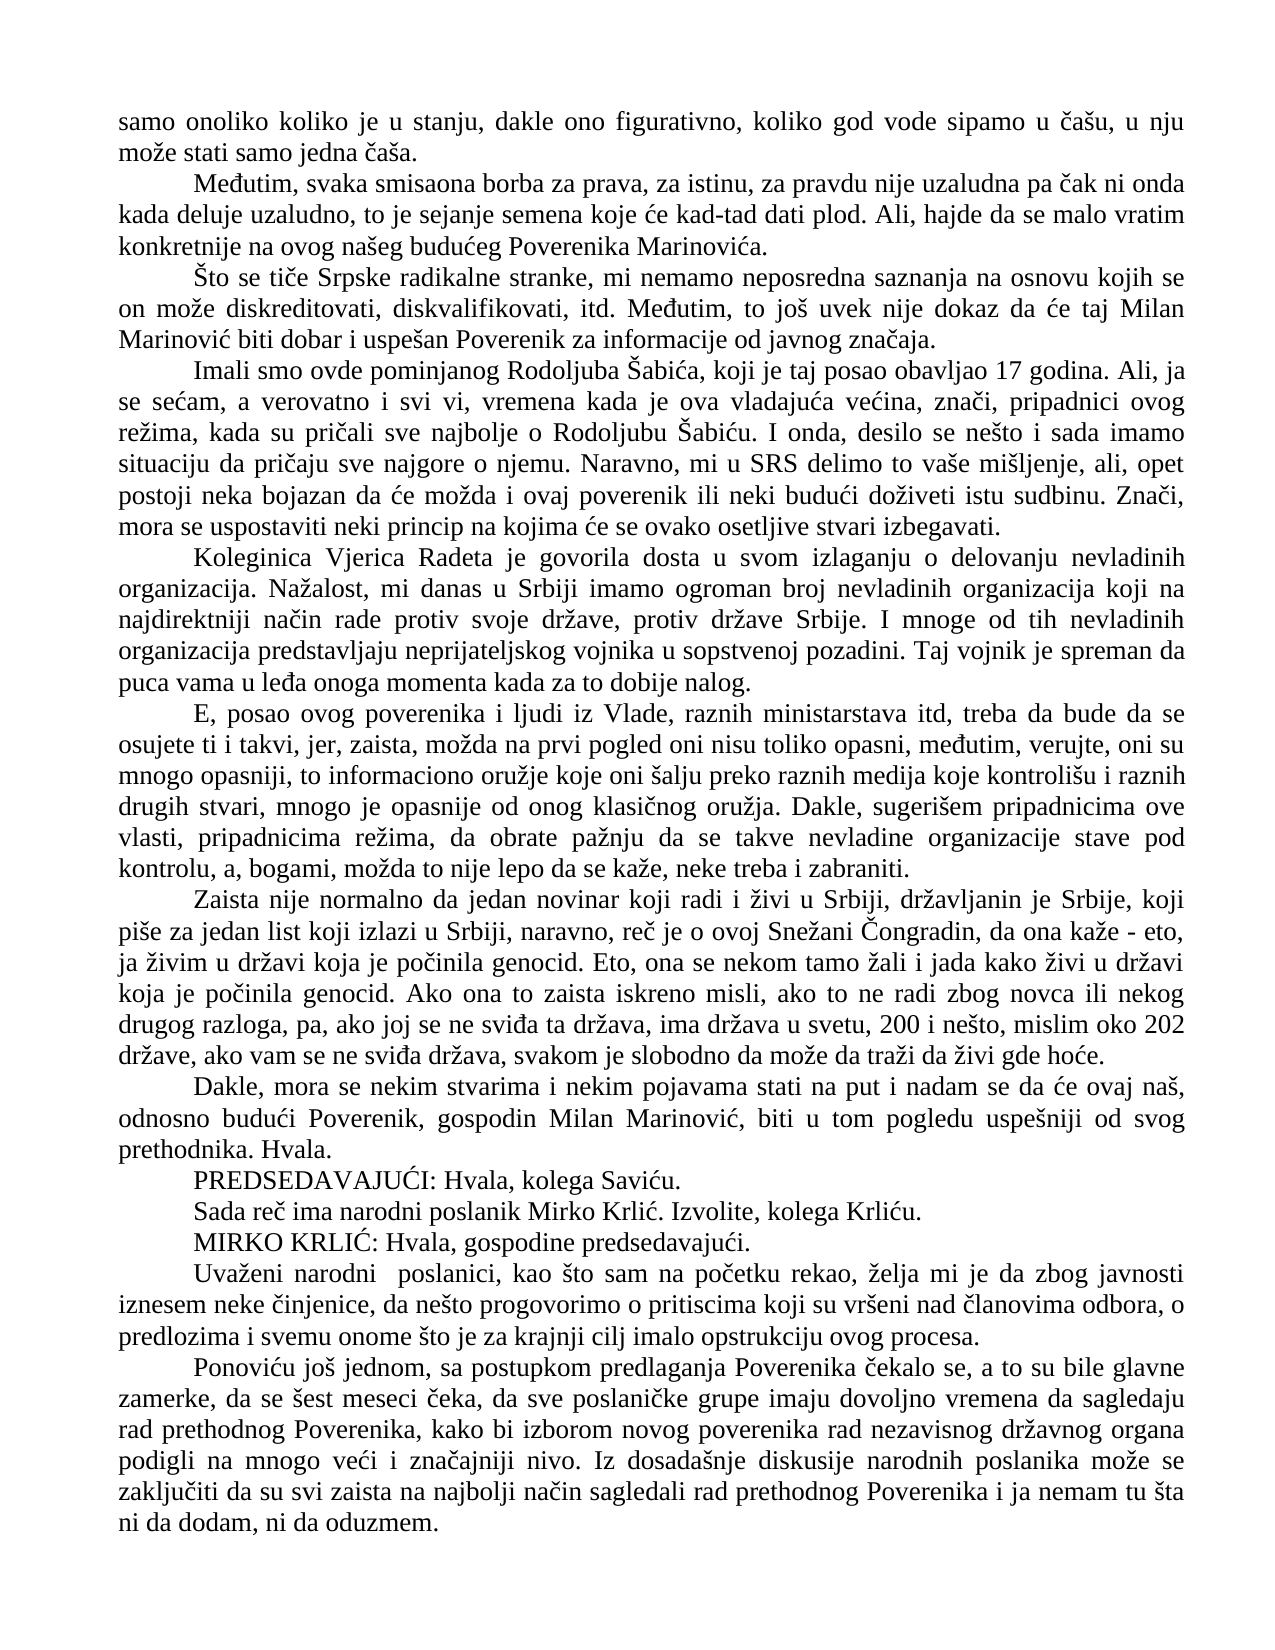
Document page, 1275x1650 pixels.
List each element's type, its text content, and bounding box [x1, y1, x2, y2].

text Sada reč ima narodni poslanik Mirko Krlić. Izvolite, kolega Krliću. [118, 1195, 1186, 1226]
text Imali smo ovde pominjanog Rodoljuba Šabića, koji je taj posao obavljao 17 godina. Ali, ja se sećam, a verovatno i svi vi, vremena kada je ova vladajuća većina, znači, pripadnici ovog režima, kada su pričali sve najbolje o Rodoljubu Šabiću. I onda, desilo se nešto i sada imamo situaciju da pričaju sve najgore o njemu. Naravno, mi u SRS delimo to vaše mišljenje, ali, opet postoji neka bojazan da će možda i ovaj poverenik ili neki budući doživeti istu sudbinu. Znači, mora se uspostaviti neki princip na kojima će se ovako osetljive stvari izbegavati. [118, 354, 1186, 541]
text Što se tiče Srpske radikalne stranke, mi nemamo neposredna saznanja na osnovu kojih se on može diskreditovati, diskvalifikovati, itd. Međutim, to još uvek nije dokaz da će taj Milan Marinović biti dobar i uspešan Poverenik za informacije od javnog značaja. [118, 261, 1186, 354]
text Ponoviću još jednom, sa postupkom predlaganja Poverenika čekalo se, a to su bile glavne zamerke, da se šest meseci čeka, da sve poslaničke grupe imaju dovoljno vremena da sagledaju rad prethodnog Poverenika, kako bi izborom novog poverenika rad nezavisnog državnog organa podigli na mnogo veći i značajniji nivo. Iz dosadašnje diskusije narodnih poslanika može se zaključiti da su svi zaista na najbolji način sagledali rad prethodnog Poverenika i ja nemam tu šta ni da dodam, ni da oduzmem. [118, 1351, 1186, 1538]
text Uvaženi narodni poslanici, kao što sam na početku rekao, želja mi je da zbog javnosti iznesem neke činjenice, da nešto progovorimo o pritiscima koji su vršeni nad članovima odbora, o predlozima i svemu onome što je za krajnji cilj imalo opstrukciju ovog procesa. [118, 1257, 1186, 1351]
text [118, 105, 1186, 167]
text E, posao ovog poverenika i ljudi iz Vlade, raznih ministarstava itd, treba da bude da se osujete ti i takvi, jer, zaista, možda na prvi pogled oni nisu toliko opasni, međutim, verujte, oni su mnogo opasniji, to informaciono oružje koje oni šalju preko raznih medija koje kontrolišu i raznih drugih stvari, mnogo je opasnije od onog klasičnog oružja. Dakle, sugerišem pripadnicima ove vlasti, pripadnicima režima, da obrate pažnju da se takve nevladine organizacije stave pod kontrolu, a, bogami, možda to nije lepo da se kaže, neke treba i zabraniti. [118, 697, 1186, 884]
text Međutim, svaka smisaona borba za prava, za istinu, za pravdu nije uzaludna pa čak ni onda kada deluje uzaludno, to je sejanje semena koje će kad-tad dati plod. Ali, hajde da se malo vratim konkretnije na ovog našeg budućeg Poverenika Marinovića. [118, 167, 1186, 261]
text Dakle, mora se nekim stvarima i nekim pojavama stati na put i nadam se da će ovaj naš, odnosno budući Poverenik, gospodin Milan Marinović, biti u tom pogledu uspešniji od svog prethodnika. Hvala. [118, 1071, 1186, 1164]
text MIRKO KRLIĆ: Hvala, gospodine predsedavajući. [118, 1226, 1186, 1257]
text Zaista nije normalno da jedan novinar koji radi i živi u Srbiji, državljanin je Srbije, koji piše za jedan list koji izlazi u Srbiji, naravno, reč je o ovoj Snežani Čongradin, da ona kaže - eto, ja živim u državi koja je počinila genocid. Eto, ona se nekom tamo žali i jada kako živi u državi koja je počinila genocid. Ako ona to zaista iskreno misli, ako to ne radi zbog novca ili nekog drugog razloga, pa, ako joj se ne sviđa ta država, ima država u svetu, 200 i nešto, mislim oko 202 države, ako vam se ne sviđa država, svakom je slobodno da može da traži da živi gde hoće. [118, 884, 1186, 1071]
text Koleginica Vjerica Radeta je govorila dosta u svom izlaganju o delovanju nevladinih organizacija. Nažalost, mi danas u Srbiji imamo ogroman broj nevladinih organizacija koji na najdirektniji način rade protiv svoje države, protiv države Srbije. I mnoge od tih nevladinih organizacija predstavljaju neprijateljskog vojnika u sopstvenoj pozadini. Taj vojnik je spreman da puca vama u leđa onoga momenta kada za to dobije nalog. [118, 541, 1186, 697]
text PREDSEDAVAJUĆI: Hvala, kolega Saviću. [118, 1164, 1186, 1195]
